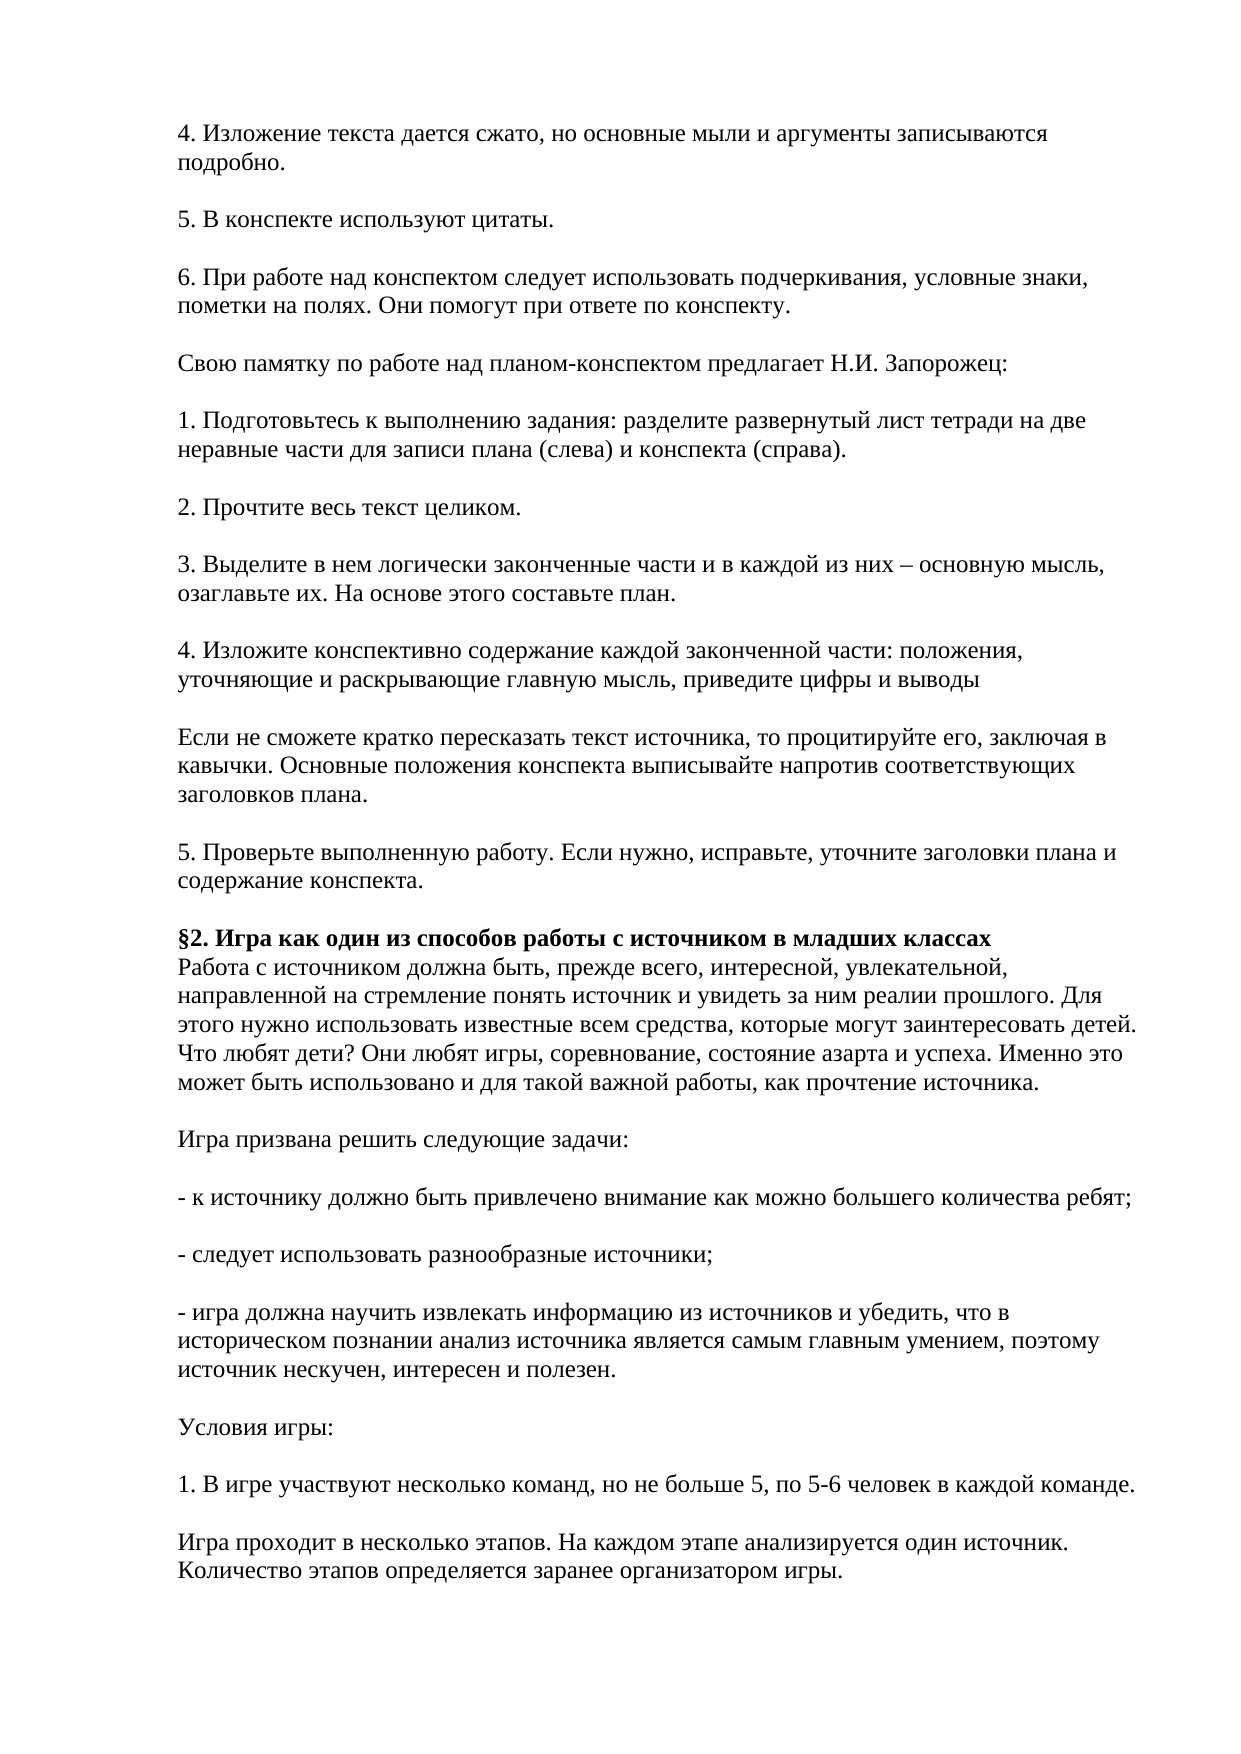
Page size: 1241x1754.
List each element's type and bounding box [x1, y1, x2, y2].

text [177, 118, 1152, 1613]
